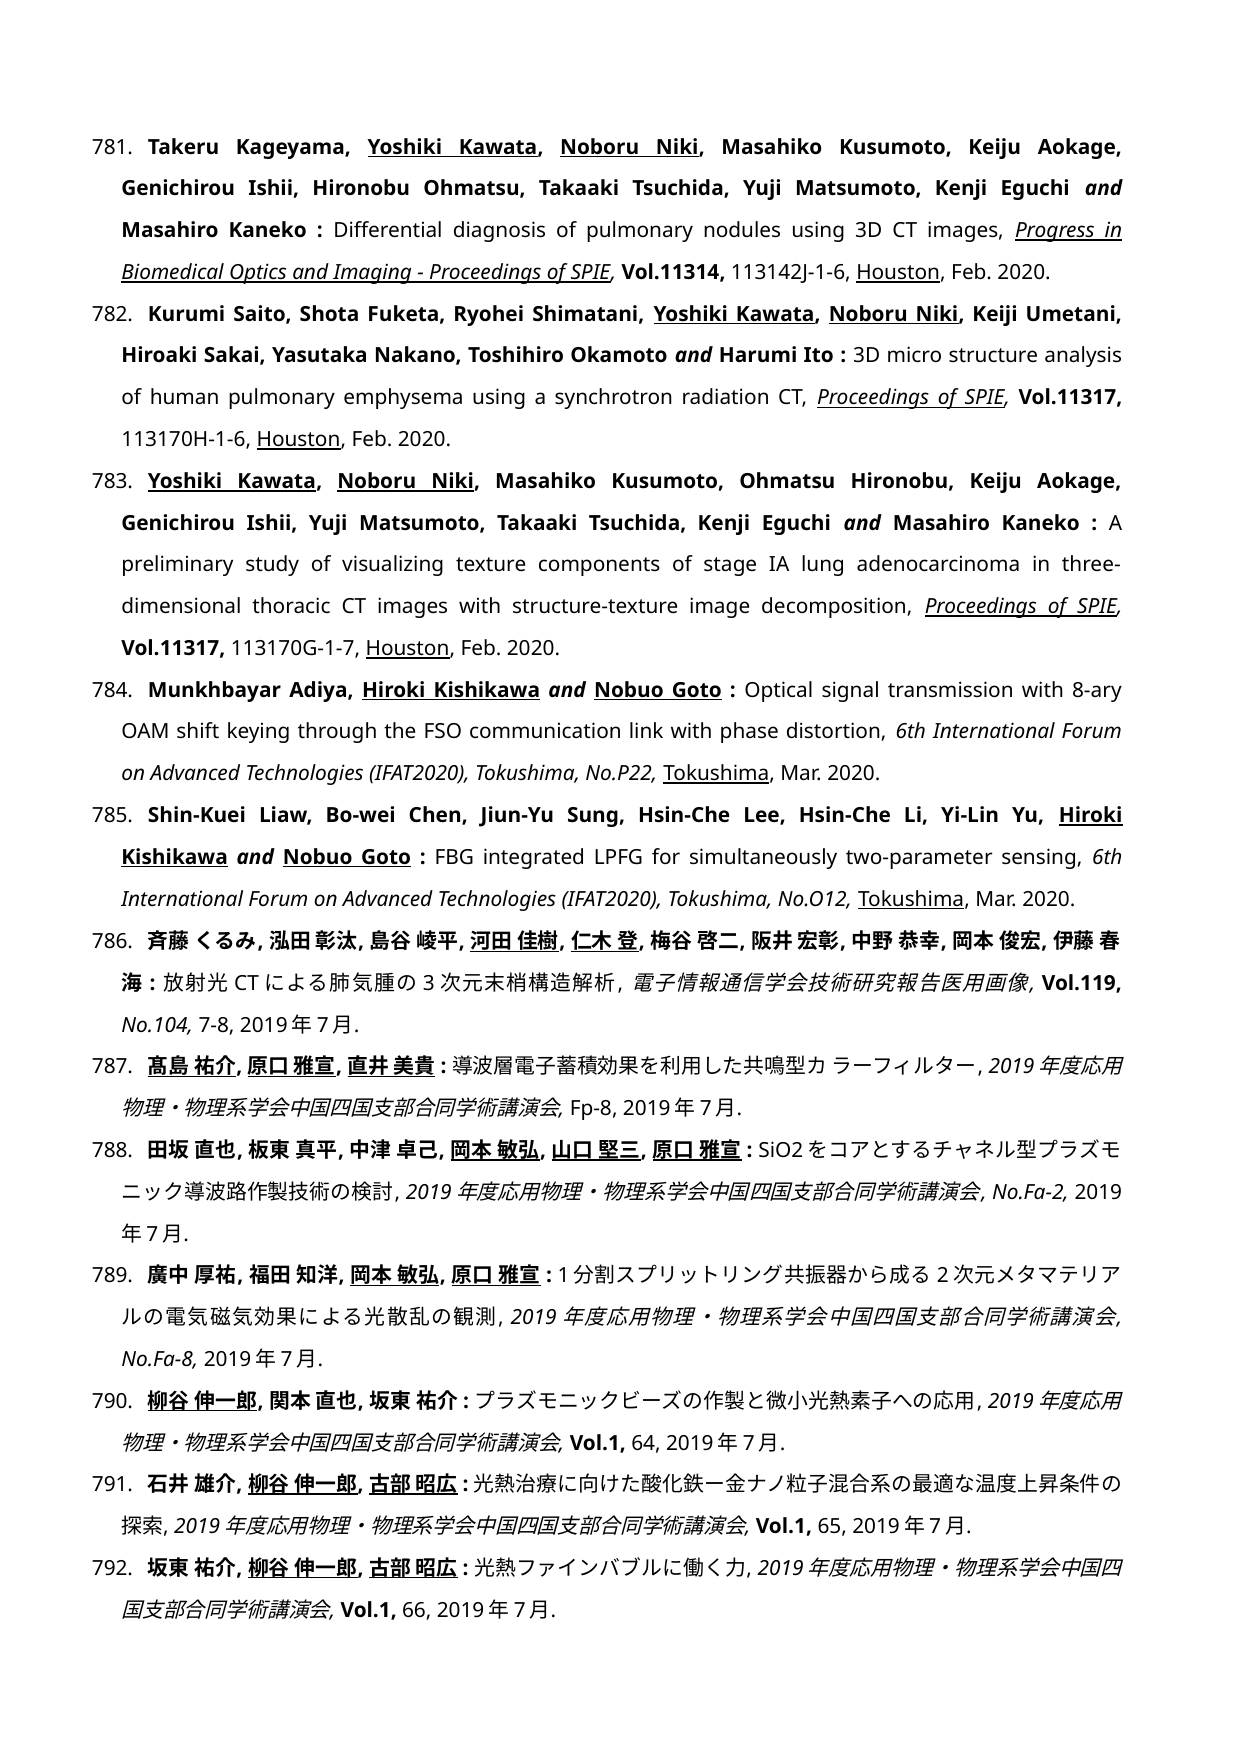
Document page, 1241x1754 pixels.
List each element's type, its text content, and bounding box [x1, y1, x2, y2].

list 坂東 祐介, 柳谷 伸一郎, 古部 昭広 : 光熱ファインバブルに働く力, 2019年度応用物理・物理系学会中国四国支部合同学術講演会, Vol.1, 66, 2019年7月. [92, 1545, 1122, 1629]
list Kurumi Saito, Shota Fuketa, Ryohei Shimatani, Yoshiki Kawata, Noboru Niki, Keiji Umetani, Hiroaki Sakai, Yasutaka Nakano, Toshihiro Okamoto and Harumi Ito : 3D micro structure analysis of human pulmonary emphysema using a synchrotron radiation CT, Proceedings of SPIE, Vol.11317, 113170H-1-6, Houston, Feb. 2020. [92, 292, 1122, 459]
list 田坂 直也, 板東 真平, 中津 卓己, 岡本 敏弘, 山口 堅三, 原口 雅宣 : SiO2をコアとするチャネル型プラズモニック導波路作製技術の検討, 2019年度応用物理・物理系学会中国四国支部合同学術講演会, No.Fa-2, 2019年7月. [92, 1128, 1122, 1253]
list Munkhbayar Adiya, Hiroki Kishikawa and Nobuo Goto : Optical signal transmission with 8-ary OAM shift keying through the FSO communication link with phase distortion, 6th International Forum on Advanced Technologies (IFAT2020), Tokushima, No.P22, Tokushima, Mar. 2020. [92, 668, 1122, 793]
list Shin-Kuei Liaw, Bo-wei Chen, Jiun-Yu Sung, Hsin-Che Lee, Hsin-Che Li, Yi-Lin Yu, Hiroki Kishikawa and Nobuo Goto : FBG integrated LPFG for simultaneously two-parameter sensing, 6th International Forum on Advanced Technologies (IFAT2020), Tokushima, No.O12, Tokushima, Mar. 2020. [92, 793, 1122, 919]
list 石井 雄介, 柳谷 伸一郎, 古部 昭広 : 光熱治療に向けた酸化鉄ー金ナノ粒子混合系の最適な温度上昇条件の探索, 2019年度応用物理・物理系学会中国四国支部合同学術講演会, Vol.1, 65, 2019年7月. [92, 1462, 1122, 1545]
list Takeru Kageyama, Yoshiki Kawata, Noboru Niki, Masahiko Kusumoto, Keiju Aokage, Genichirou Ishii, Hironobu Ohmatsu, Takaaki Tsuchida, Yuji Matsumoto, Kenji Eguchi and Masahiro Kaneko : Differential diagnosis of pulmonary nodules using 3D CT images, Progress in Biomedical Optics and Imaging - Proceedings of SPIE, Vol.11314, 113142J-1-6, Houston, Feb. 2020. [92, 125, 1122, 292]
list 廣中 厚祐, 福田 知洋, 岡本 敏弘, 原口 雅宣 : 1分割スプリットリング共振器から成る2次元メタマテリアルの電気磁気効果による光散乱の観測, 2019年度応用物理・物理系学会中国四国支部合同学術講演会, No.Fa-8, 2019年7月. [92, 1253, 1122, 1378]
list 髙島 祐介, 原口 雅宣, 直井 美貴 : 導波層電子蓄積効果を利用した共鳴型カ ラーフィルター, 2019年度応用物理・物理系学会中国四国支部合同学術講演会, Fp-8, 2019年7月. [92, 1044, 1122, 1128]
list 柳谷 伸一郎, 関本 直也, 坂東 祐介 : プラズモニックビーズの作製と微小光熱素子への応用, 2019年度応用物理・物理系学会中国四国支部合同学術講演会, Vol.1, 64, 2019年7月. [92, 1378, 1122, 1462]
list Yoshiki Kawata, Noboru Niki, Masahiko Kusumoto, Ohmatsu Hironobu, Keiju Aokage, Genichirou Ishii, Yuji Matsumoto, Takaaki Tsuchida, Kenji Eguchi and Masahiro Kaneko : A preliminary study of visualizing texture components of stage IA lung adenocarcinoma in three-dimensional thoracic CT images with structure-texture image decomposition, Proceedings of SPIE, Vol.11317, 113170G-1-7, Houston, Feb. 2020. [92, 459, 1122, 668]
list 斉藤 くるみ, 泓田 彰汰, 島谷 崚平, 河田 佳樹, 仁木 登, 梅谷 啓二, 阪井 宏彰, 中野 恭幸, 岡本 俊宏, 伊藤 春海 : 放射光CTによる肺気腫の3次元末梢構造解析, 電子情報通信学会技術研究報告医用画像, Vol.119, No.104, 7-8, 2019年7月. [92, 919, 1122, 1044]
